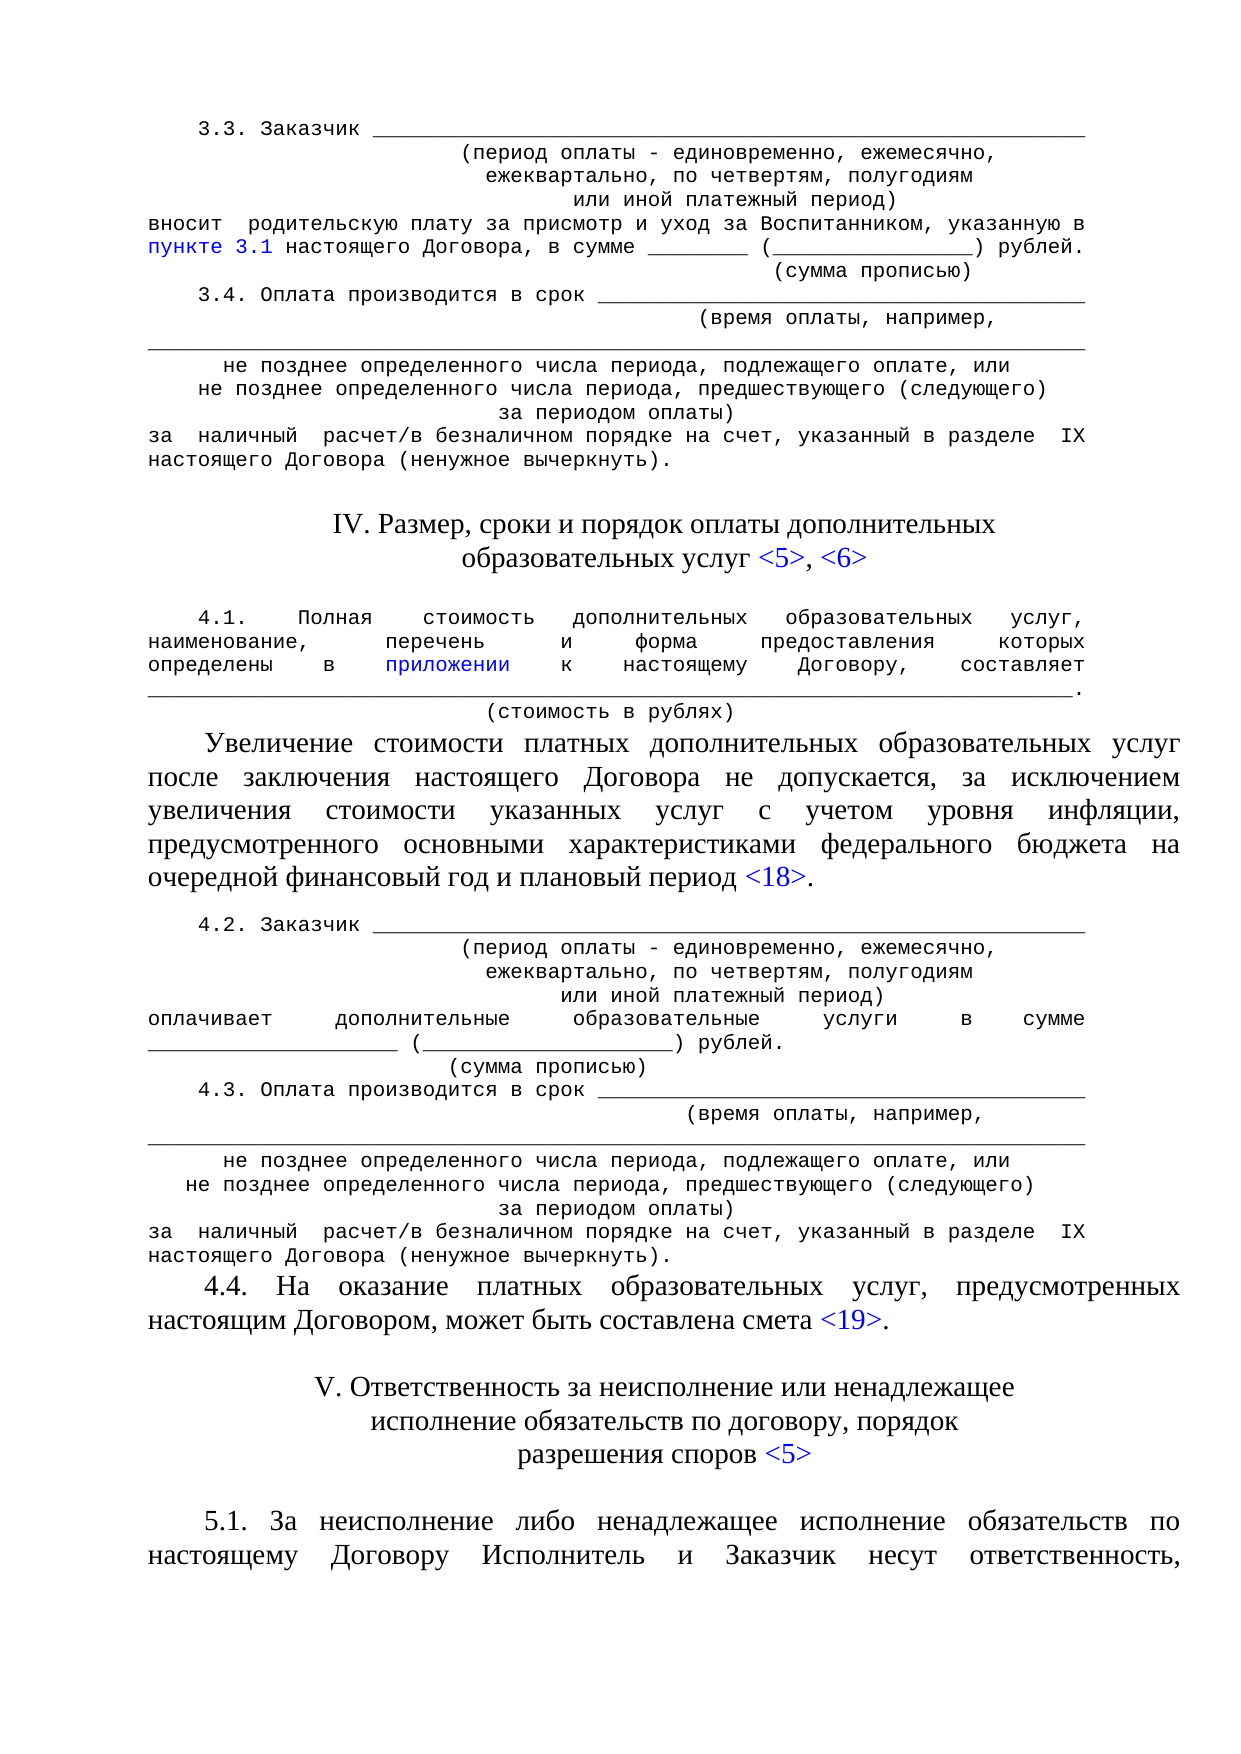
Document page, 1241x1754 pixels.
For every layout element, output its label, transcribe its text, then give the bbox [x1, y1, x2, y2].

text настоящего Договора (ненужное вычеркнуть). [148, 449, 1181, 473]
text не позднее определенного числа периода, подлежащего оплате, или [148, 354, 1181, 378]
text не позднее определенного числа периода, предшествующего (следующего) [148, 378, 1181, 402]
text IV. Размер, сроки и порядок оплаты дополнительных [148, 506, 1181, 540]
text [148, 1503, 1181, 1570]
text (время оплаты, например, [148, 307, 1181, 331]
text V. Ответственность за неисполнение или ненадлежащее [148, 1369, 1181, 1403]
text 3.3. Заказчик _________________________________________________________ [148, 118, 1181, 142]
text или иной платежный период) [148, 985, 1181, 1008]
text Увеличение стоимости платных дополнительных образовательных услуг после заключения настоящего Договора не допускается, за исключением увеличения стоимости указанных услуг с учетом уровня инфляции, предусмотренного основными характеристиками федерального бюджета на очередной финансовый год и плановый период <18>. [148, 725, 1181, 893]
text ____________________ (____________________) рублей. [148, 1032, 1181, 1056]
text 4.2. Заказчик _________________________________________________________ [148, 914, 1181, 937]
text определены в приложении к настоящему Договору, составляет [148, 654, 1181, 678]
text __________________________________________________________________________. [148, 678, 1181, 702]
text настоящего Договора (ненужное вычеркнуть). [148, 1245, 1181, 1268]
text наименование, перечень и форма предоставления которых [148, 631, 1181, 654]
text (сумма прописью) [148, 260, 1181, 284]
text (время оплаты, например, [148, 1103, 1181, 1127]
text образовательных услуг <5>, <6> [148, 540, 1181, 573]
text исполнение обязательств по договору, порядок [148, 1403, 1181, 1436]
text 4.1. Полная стоимость дополнительных образовательных услуг, [148, 607, 1181, 631]
text (сумма прописью) [148, 1056, 1181, 1079]
text ___________________________________________________________________________ [148, 331, 1181, 354]
text 4.4. На оказание платных образовательных услуг, предусмотренных настоящим Договором, может быть составлена смета <19>. [148, 1268, 1181, 1336]
text ежеквартально, по четвертям, полугодиям [148, 961, 1181, 985]
text не позднее определенного числа периода, предшествующего (следующего) [148, 1174, 1181, 1197]
text пункте 3.1 настоящего Договора, в сумме ________ (________________) рублей. [148, 236, 1181, 260]
text или иной платежный период) [148, 189, 1181, 213]
text вносит родительскую плату за присмотр и уход за Воспитанником, указанную в [148, 213, 1181, 236]
text за наличный расчет/в безналичном порядке на счет, указанный в разделе IX [148, 1221, 1181, 1245]
text 4.3. Оплата производится в срок _______________________________________ [148, 1079, 1181, 1103]
text ___________________________________________________________________________ [148, 1127, 1181, 1150]
text (период оплаты - единовременно, ежемесячно, [148, 142, 1181, 165]
text (стоимость в рублях) [148, 702, 1181, 725]
text за периодом оплаты) [148, 402, 1181, 426]
text за наличный расчет/в безналичном порядке на счет, указанный в разделе IX [148, 426, 1181, 449]
text оплачивает дополнительные образовательные услуги в сумме [148, 1008, 1181, 1032]
text ежеквартально, по четвертям, полугодиям [148, 165, 1181, 189]
text разрешения споров <5> [148, 1436, 1181, 1470]
text не позднее определенного числа периода, подлежащего оплате, или [148, 1150, 1181, 1174]
text (период оплаты - единовременно, ежемесячно, [148, 937, 1181, 961]
text 3.4. Оплата производится в срок _______________________________________ [148, 284, 1181, 307]
text за периодом оплаты) [148, 1197, 1181, 1221]
